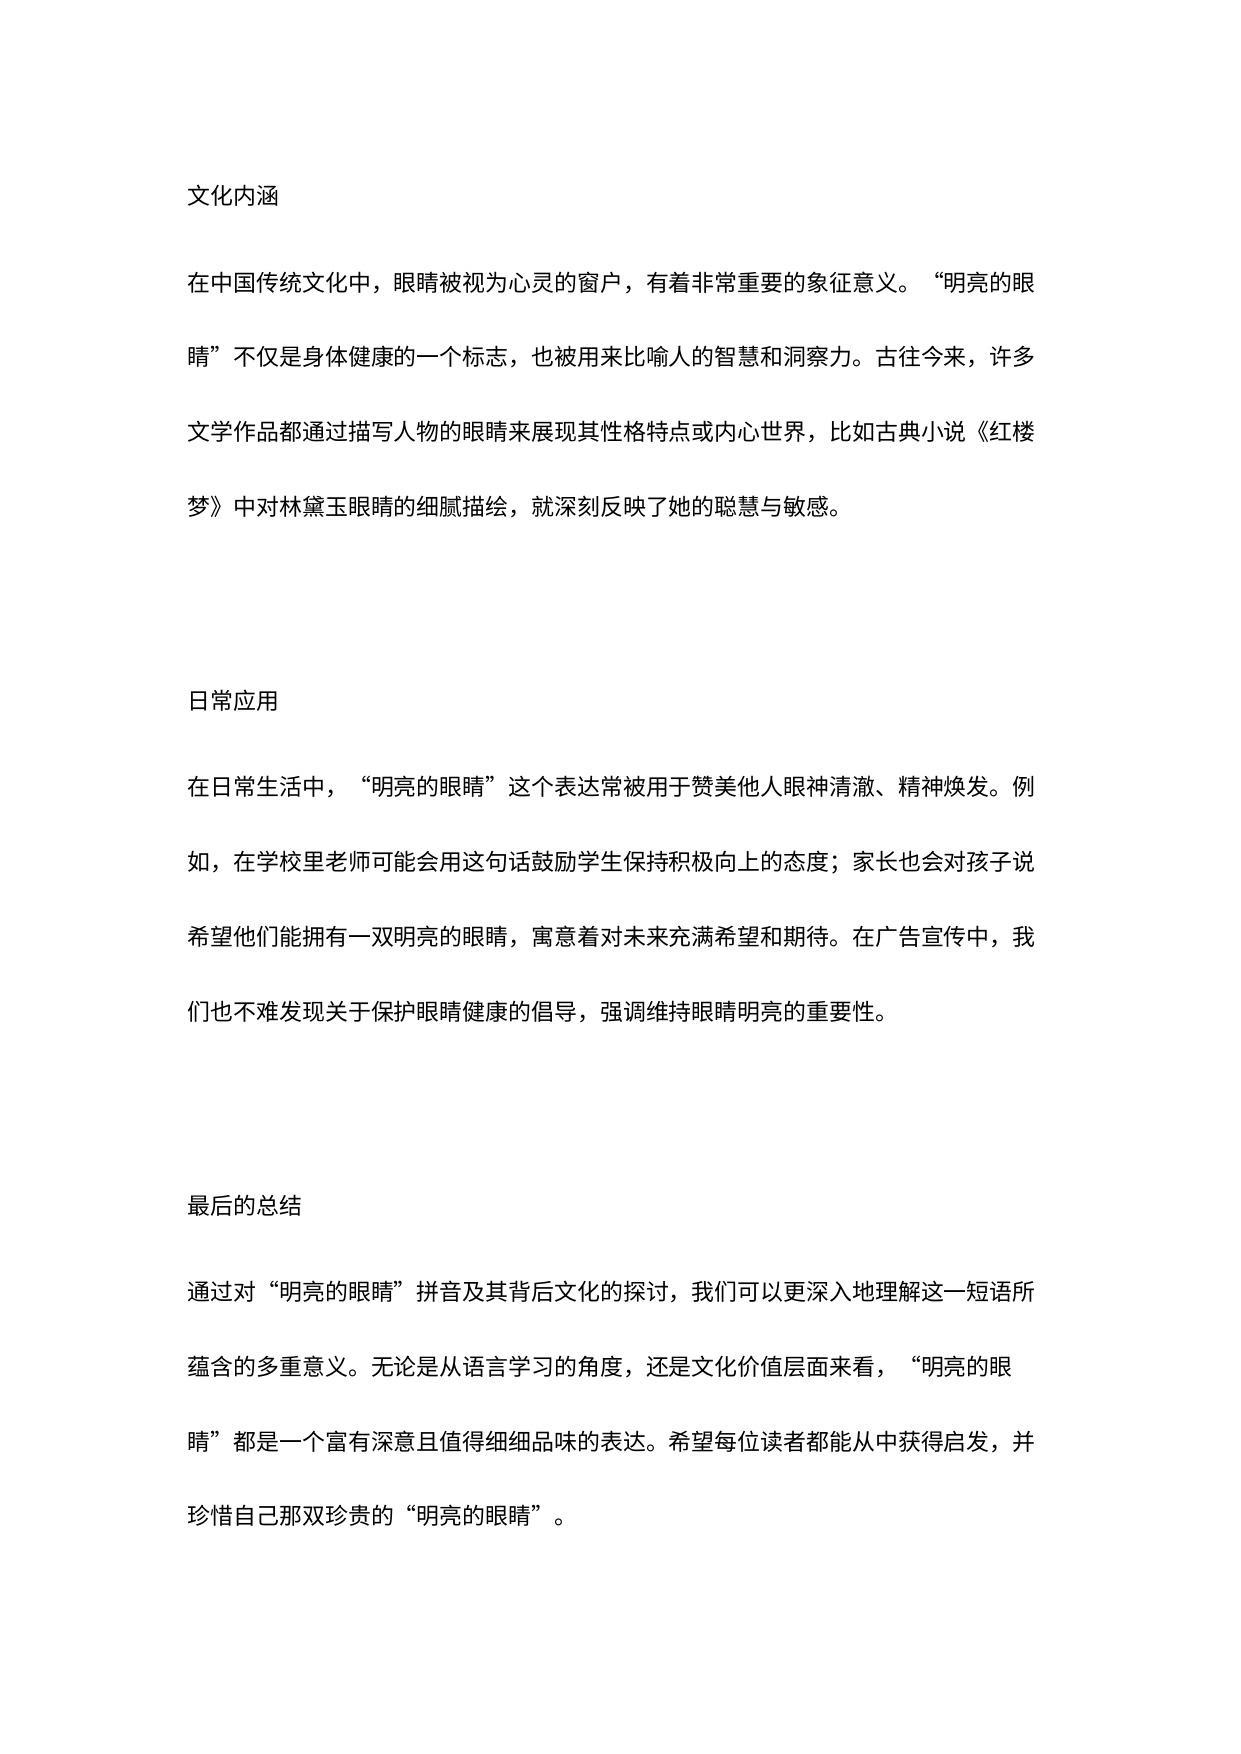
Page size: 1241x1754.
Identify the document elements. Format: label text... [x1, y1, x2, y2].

text 通过对“明亮的眼睛”拼音及其背后文化的探讨，我们可以更深入地理解这一短语所蕴含的多重意义。无论是从语言学习的角度，还是文化价值层面来看，“明亮的眼睛”都是一个富有深意且值得细细品味的表达。希望每位读者都能从中获得启发，并珍惜自己那双珍贵的“明亮的眼睛”。 [187, 1258, 1053, 1547]
text 在日常生活中，“明亮的眼睛”这个表达常被用于赞美他人眼神清澈、精神焕发。例如，在学校里老师可能会用这句话鼓励学生保持积极向上的态度；家长也会对孩子说希望他们能拥有一双明亮的眼睛，寓意着对未来充满希望和期待。在广告宣传中，我们也不难发现关于保护眼睛健康的倡导，强调维持眼睛明亮的重要性。 [187, 753, 1053, 1042]
text 在中国传统文化中，眼睛被视为心灵的窗户，有着非常重要的象征意义。“明亮的眼睛”不仅是身体健康的一个标志，也被用来比喻人的智慧和洞察力。古往今来，许多文学作品都通过描写人物的眼睛来展现其性格特点或内心世界，比如古典小说《红楼梦》中对林黛玉眼睛的细腻描绘，就深刻反映了她的聪慧与敏感。 [187, 248, 1053, 538]
text 最后的总结 [187, 1172, 1053, 1237]
text 文化内涵 [187, 162, 1053, 227]
text 日常应用 [187, 667, 1053, 732]
